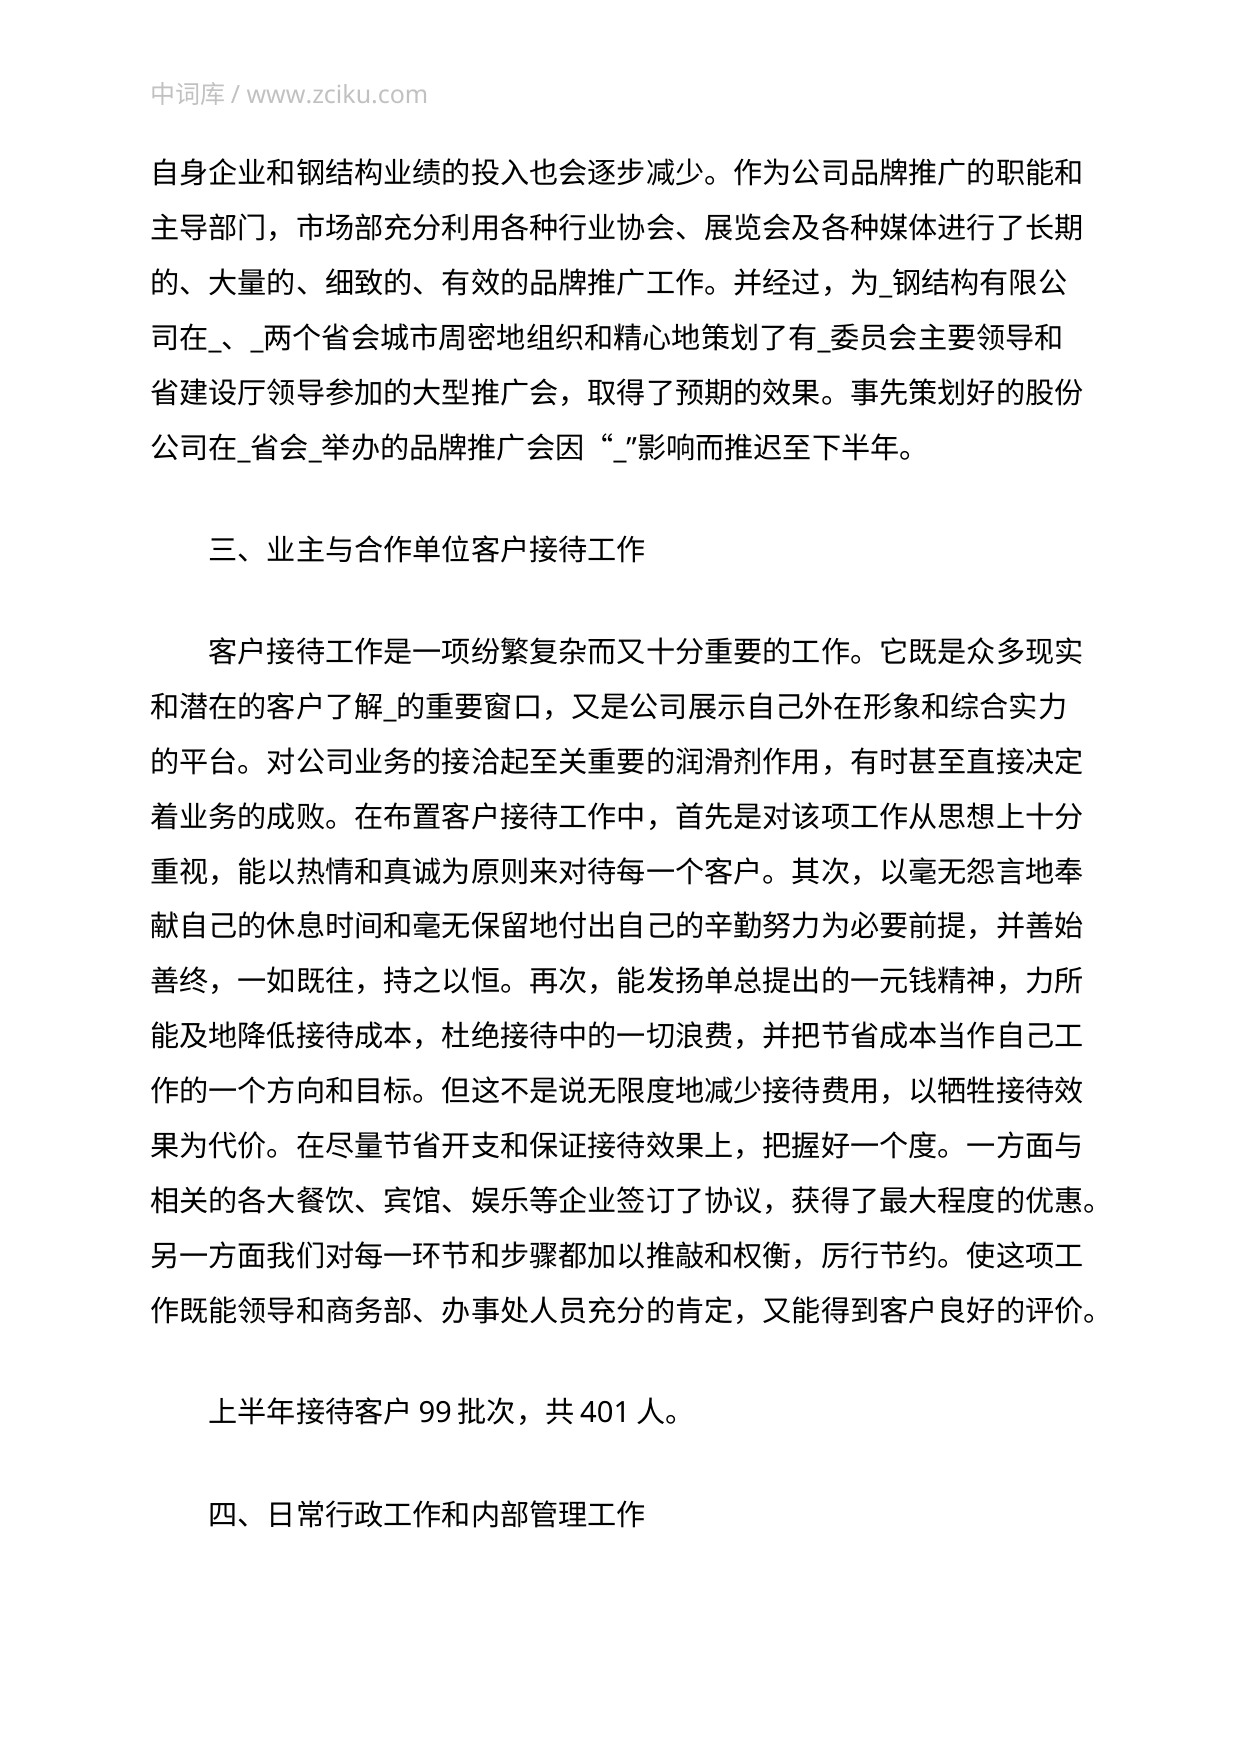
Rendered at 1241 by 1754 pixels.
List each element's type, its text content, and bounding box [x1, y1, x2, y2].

text 三、业主与合作单位客户接待工作 [150, 527, 1090, 569]
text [150, 150, 1090, 467]
text 上半年接待客户99批次，共401人。 [150, 1389, 1090, 1431]
text 四、日常行政工作和内部管理工作 [150, 1491, 1090, 1533]
text 客户接待工作是一项纷繁复杂而又十分重要的工作。它既是众多现实和潜在的客户了解_的重要窗口，又是公司展示自己外在形象和综合实力的平台。对公司业务的接洽起至关重要的润滑剂作用，有时甚至直接决定着业务的成败。在布置客户接待工作中，首先是对该项工作从思想上十分重视，能以热情和真诚为原则来对待每一个客户。其次，以毫无怨言地奉献自己的休息时间和毫无保留地付出自己的辛勤努力为必要前提，并善始善终，一如既往，持之以恒。再次，能发扬单总提出的一元钱精神，力所能及地降低接待成本，杜绝接待中的一切浪费，并把节省成本当作自己工作的一个方向和目标。但这不是说无限度地减少接待费用，以牺牲接待效果为代价。在尽量节省开支和保证接待效果上，把握好一个度。一方面与相关的各大餐饮、宾馆、娱乐等企业签订了协议，获得了最大程度的优惠。另一方面我们对每一环节和步骤都加以推敲和权衡，厉行节约。使这项工作既能领导和商务部、办事处人员充分的肯定，又能得到客户良好的评价。 [150, 628, 1090, 1329]
